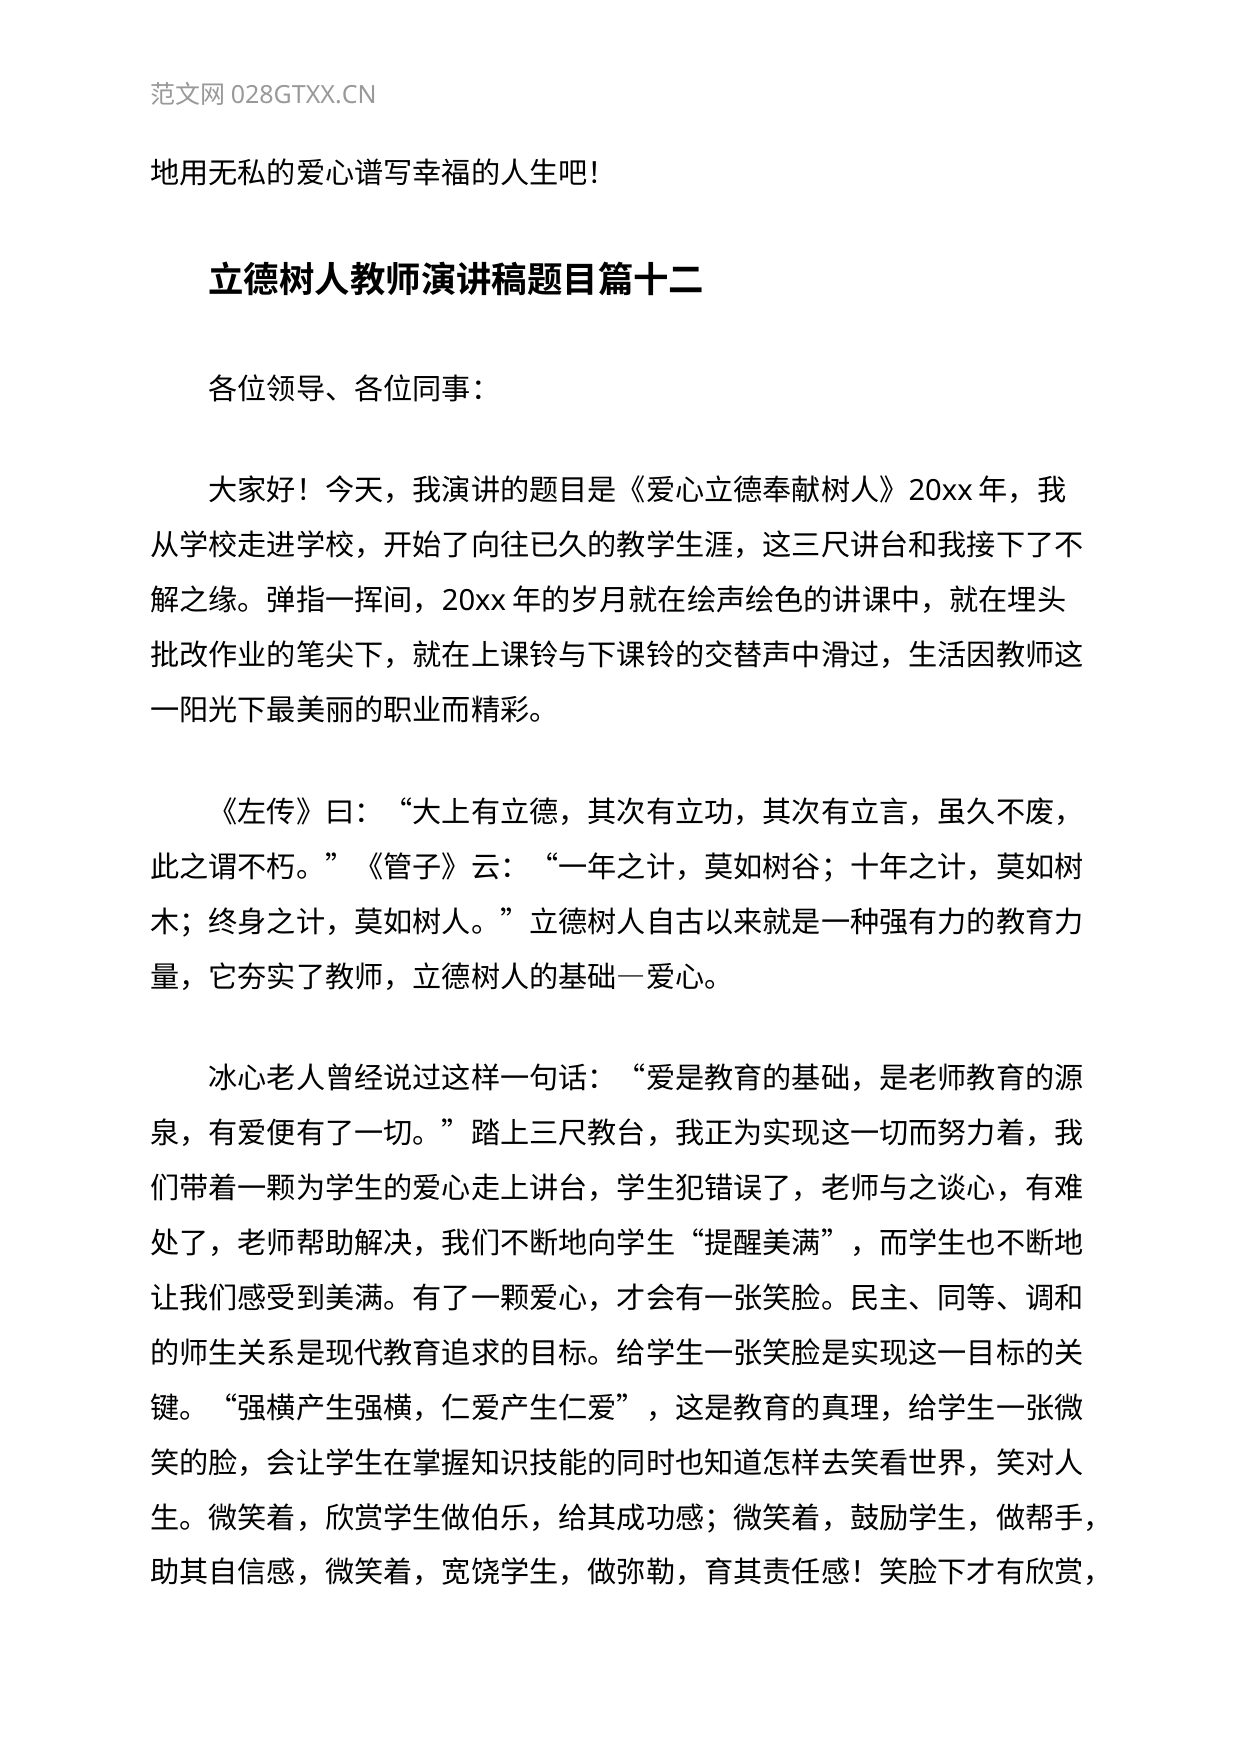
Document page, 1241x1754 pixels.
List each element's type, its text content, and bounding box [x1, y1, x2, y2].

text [150, 150, 1090, 192]
text 《左传》曰：“大上有立德，其次有立功，其次有立言，虽久不废，此之谓不朽。”《管子》云：“一年之计，莫如树谷；十年之计，莫如树木；终身之计，莫如树人。”立德树人自古以来就是一种强有力的教育力量，它夯实了教师，立德树人的基础—爱心。 [150, 788, 1090, 996]
text 大家好！今天，我演讲的题目是《爱心立德奉献树人》20xx年，我从学校走进学校，开始了向往已久的教学生涯，这三尺讲台和我接下了不解之缘。弹指一挥间，20xx年的岁月就在绘声绘色的讲课中，就在埋头批改作业的笔尖下，就在上课铃与下课铃的交替声中滑过，生活因教师这一阳光下最美丽的职业而精彩。 [150, 467, 1090, 729]
text 立德树人教师演讲稿题目篇十二 [150, 252, 1090, 303]
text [150, 1055, 1090, 1591]
text 各位领导、各位同事： [150, 365, 1090, 407]
